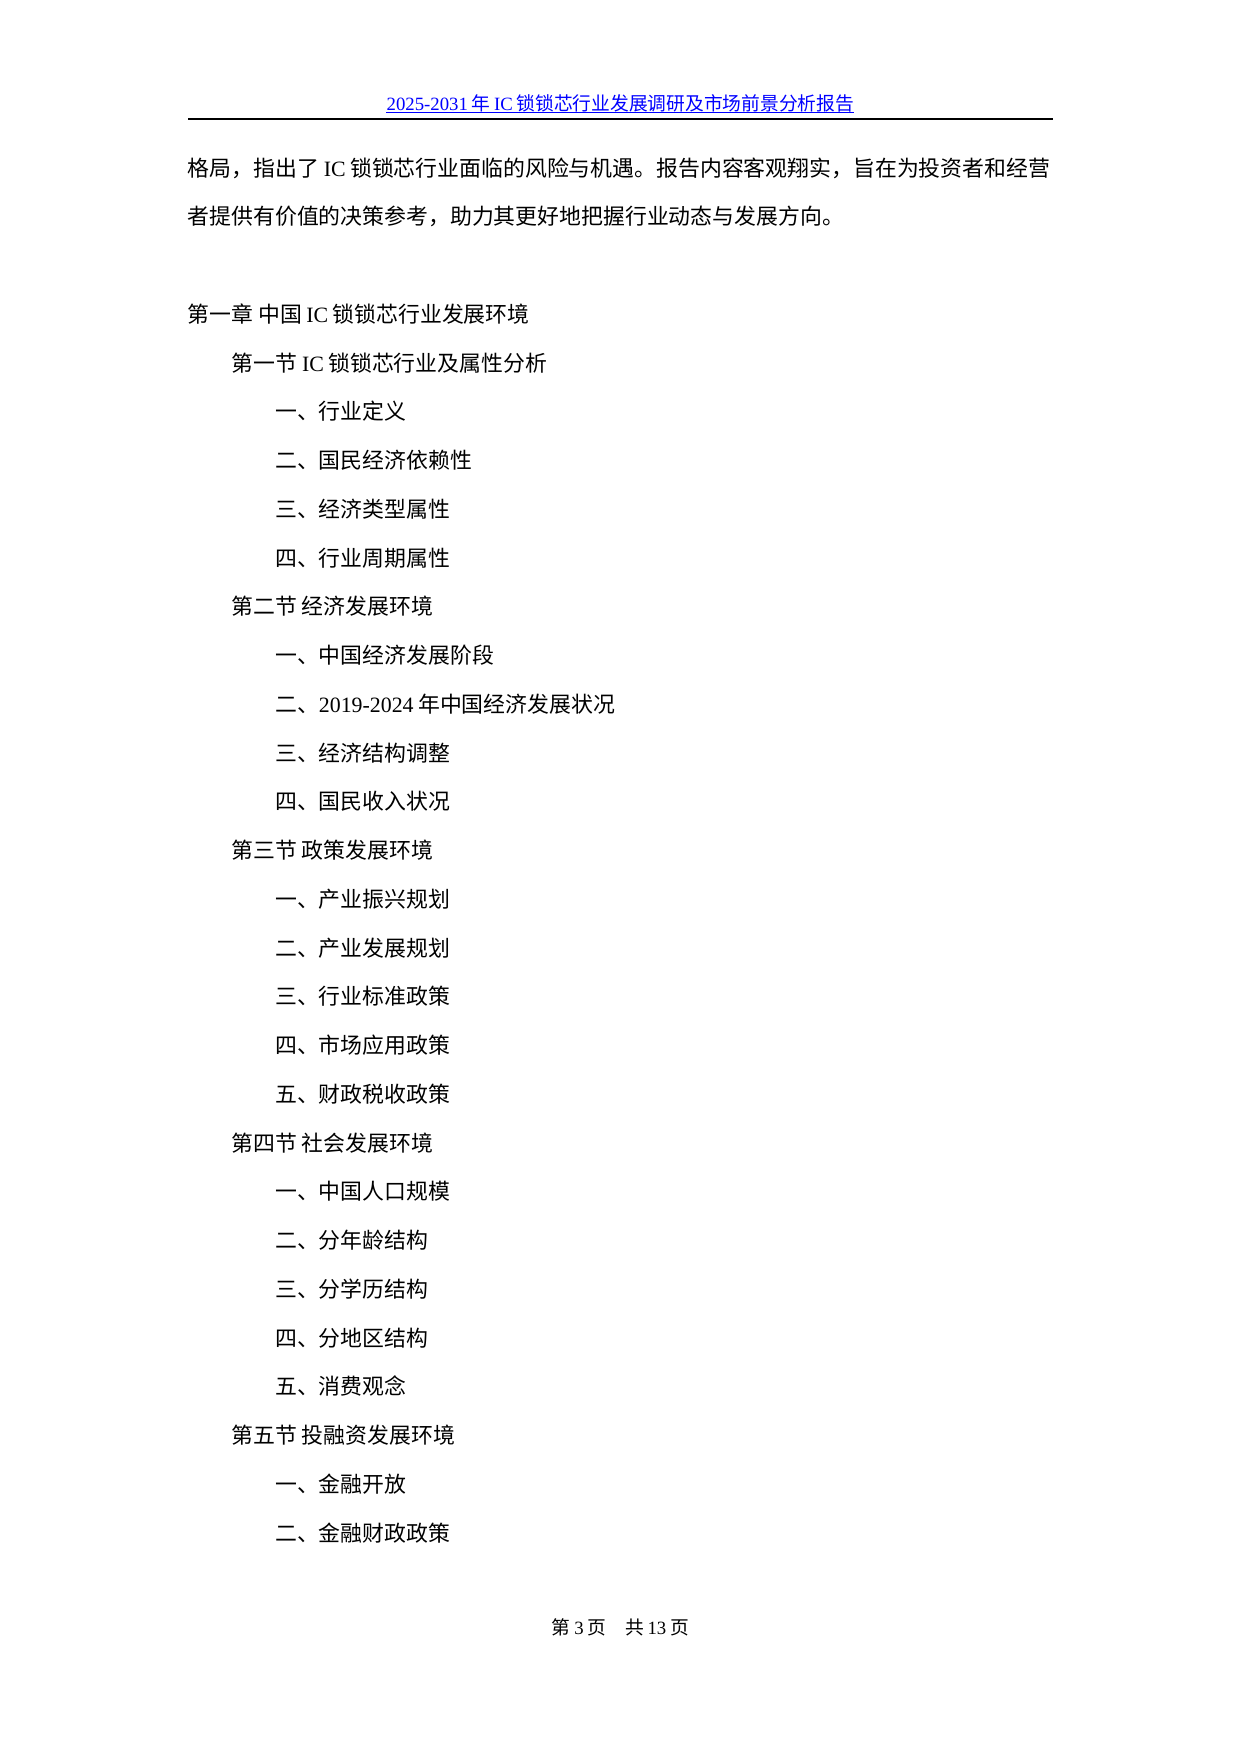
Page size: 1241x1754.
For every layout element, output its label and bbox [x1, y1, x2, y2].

text [187, 150, 1053, 1548]
